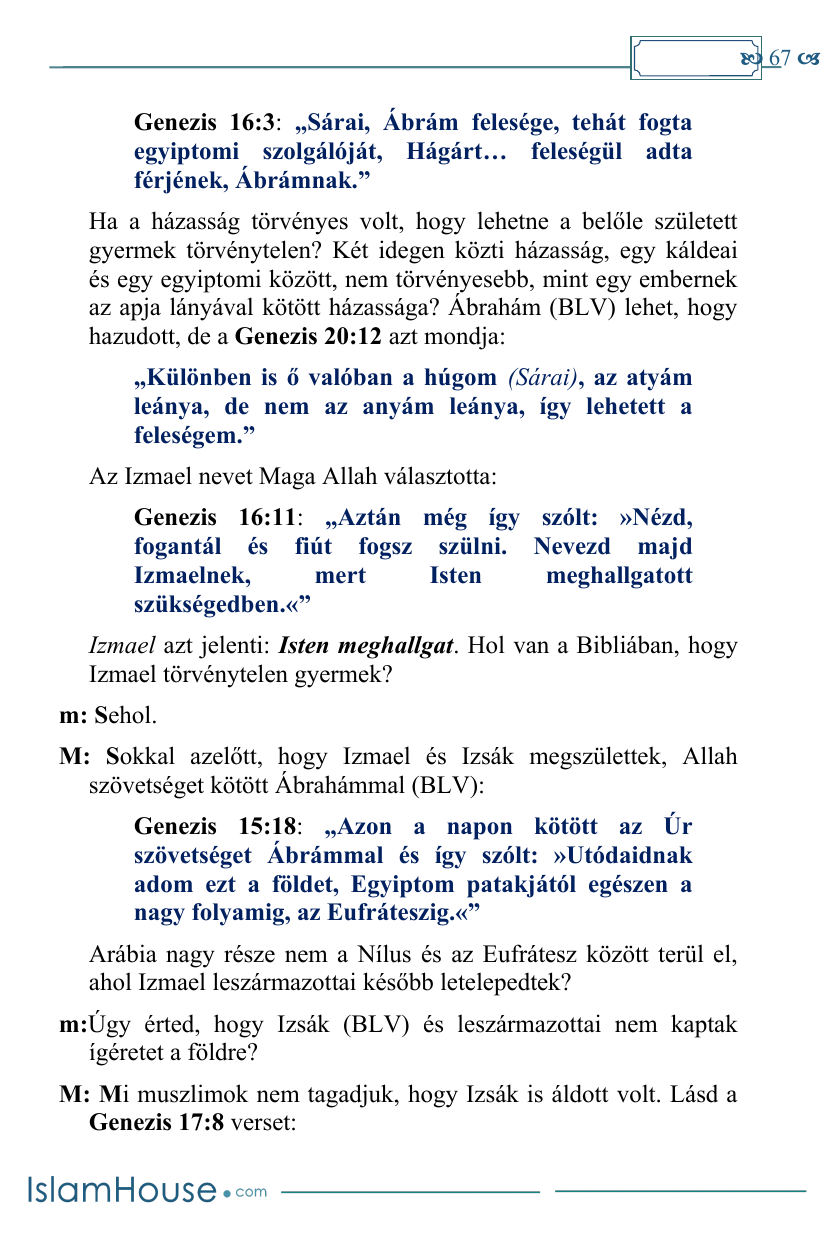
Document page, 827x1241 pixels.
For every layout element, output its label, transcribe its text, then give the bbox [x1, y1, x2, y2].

text Genezis 15:18: „Azon a napon kötött az Úr szövetséget Ábrámmal és így szólt: »Utódaidnak adom ezt a földet, Egyiptom patakjától egészen a nagy folyamig, az Eufráteszig.«” [134, 897, 693, 926]
text m:Úgy érted, hogy Izsák (BLV) és leszármazottai nem kaptak ígéretet a földre? [59, 1009, 738, 1066]
text Arábia nagy része nem a Nílus és az Eufrátesz között terül el, ahol Izmael leszármazottai később letelepedtek? [89, 939, 738, 996]
text Ha a házasság törvényes volt, hogy lehetne a belőle született gyermek törvénytelen? Két idegen közti házasság, egy káldeai és egy egyiptomi között, nem törvényesebb, mint egy embernek az apja lányával kötött házassága? Ábrahám (BLV) lehet, hogy hazudott, de a Genezis 20:12 azt mondja: [89, 206, 738, 350]
text M: Sokkal azelőtt, hogy Izmael és Izsák megszülettek, Allah szövetséget kötött Ábrahámmal (BLV): [59, 741, 738, 799]
picture [548, 1170, 807, 1208]
text m: Sehol. [59, 700, 738, 729]
text Az Izmael nevet Maga Allah választotta: [89, 461, 738, 490]
text „Különben is ő valóban a húgom (Sárai), az atyám leánya, de nem az anyám leánya, így lehetett a feleségem.” [243, 420, 693, 449]
text Genezis 16:3: „Sárai, Ábrám felesége, tehát fogta egyiptomi szolgálóját, Hágárt… feleségül adta férjének, Ábrámnak.” [358, 165, 693, 194]
text M: Mi muszlimok nem tagadjuk, hogy Izsák is áldott volt. Lásd a Genezis 17:8 verset: [59, 1079, 738, 1136]
text Genezis 16:3: „Sárai, Ábrám felesége, tehát fogta egyiptomi szolgálóját, Hágárt… feleségül adta férjének, Ábrámnak.” [134, 107, 693, 136]
text „Különben is ő valóban a húgom (Sárai), az atyám leánya, de nem az anyám leánya, így lehetett a feleségem.” [134, 362, 693, 391]
text Genezis 16:11: „Aztán még így szólt: »Nézd, fogantál és fiút fogsz szülni. Nevezd majd Izmaelnek, mert Isten meghallgatott szükségedben.«” [298, 589, 693, 617]
text Genezis 16:11: „Aztán még így szólt: »Nézd, fogantál és fiút fogsz szülni. Nevezd majd Izmaelnek, mert Isten meghallgatott szükségedben.«” [134, 502, 693, 531]
picture [20, 1171, 541, 1209]
text Izmael azt jelenti: Isten meghallgat. Hol van a Bibliában, hogy Izmael törvénytelen gyermek? [89, 630, 738, 687]
